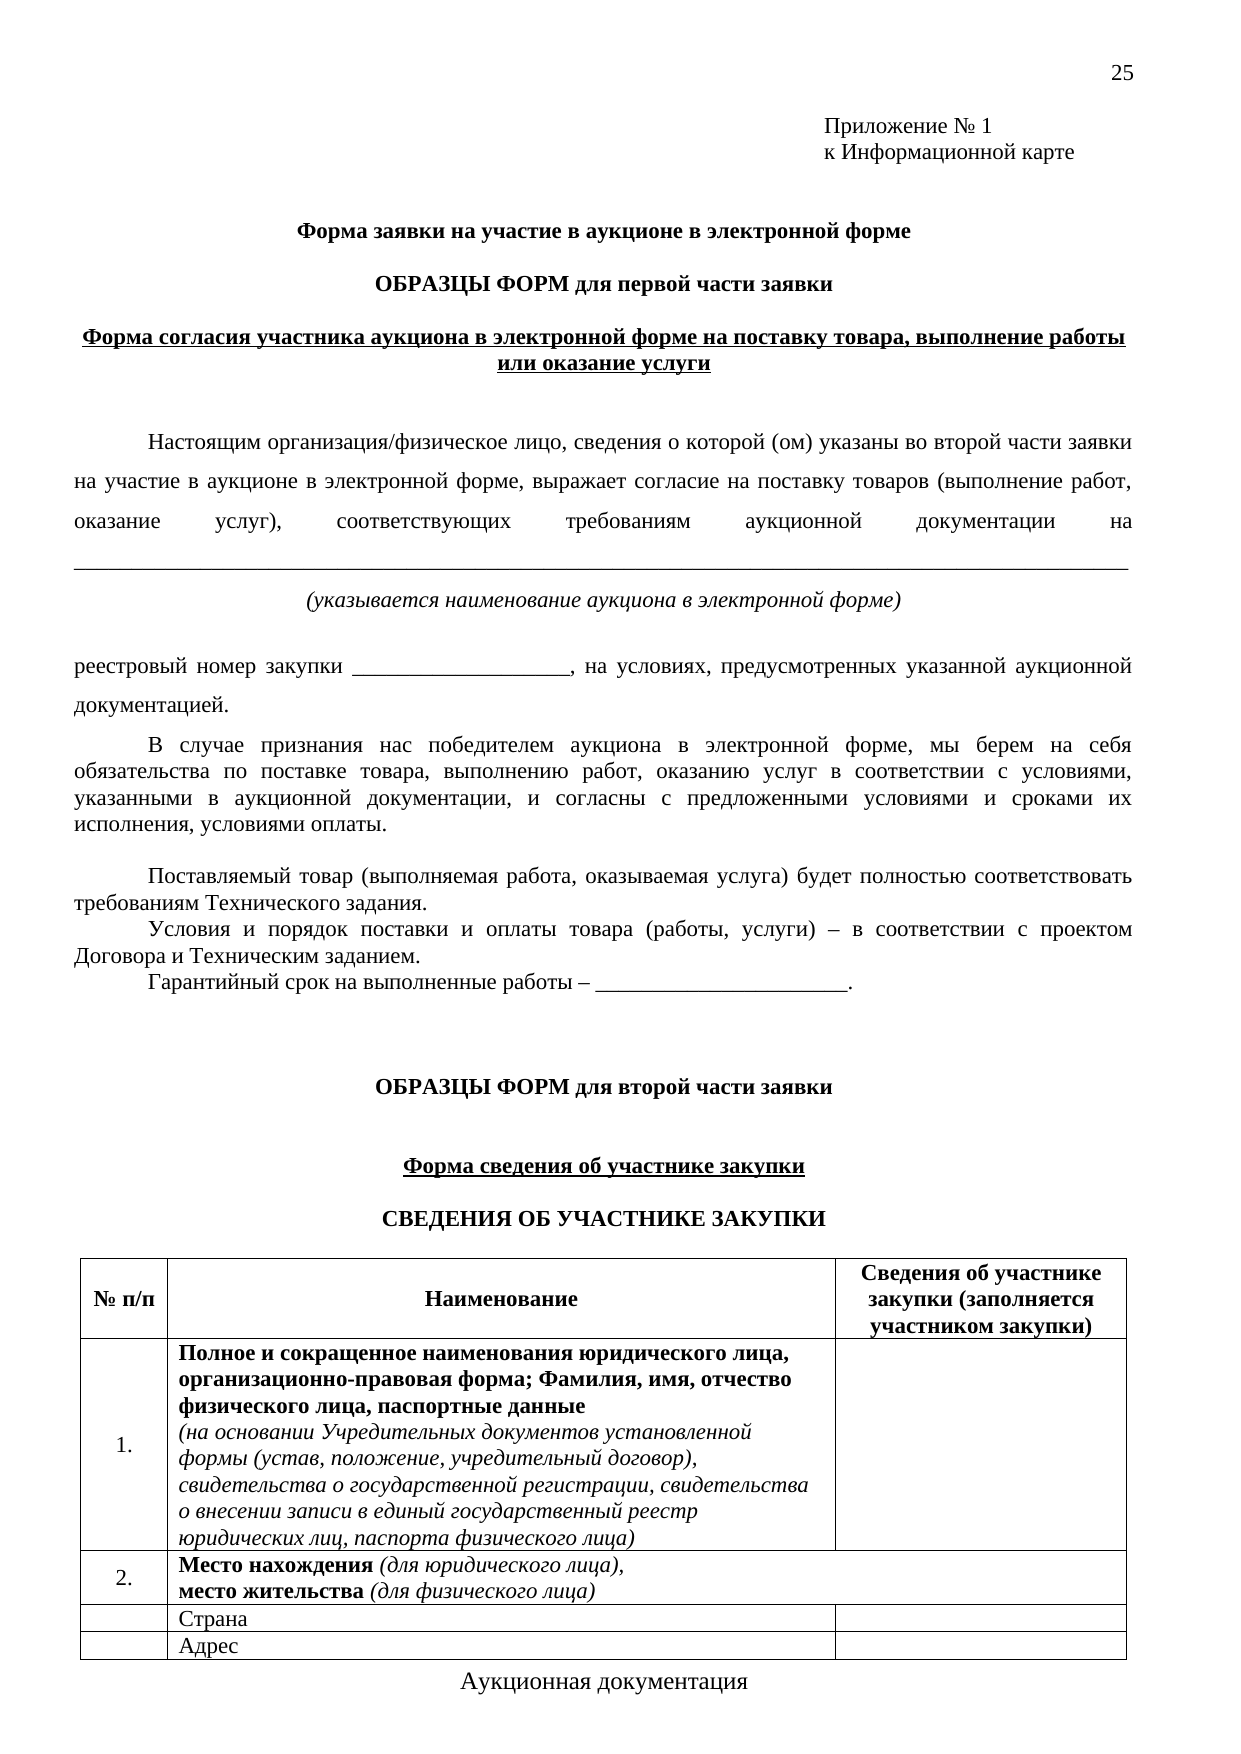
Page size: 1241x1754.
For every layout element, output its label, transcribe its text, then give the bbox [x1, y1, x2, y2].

table_cell Полное и сокращенное наименования юридического лица, организационно-правовая форма; Фамилия, имя, отчество физического лица, паспортные данные (на основании Учредительных документов установленной формы (устав, положение, учредительный договор), свидетельства о государственной регистрации, свидетельства о внесении записи в единый государственный реестр юридических лиц, паспорта физического лица) [168, 1339, 835, 1550]
text Настоящим организация/физическое лицо, сведения о которой (ом) указаны во второй части заявки на участие в аукционе в электронной форме, выражает согласие на поставку товаров (выполнение работ, оказание услуг), соответствующих требованиям аукционной документации на ____________________________________________________________________________________________ [74, 428, 1134, 573]
text Форма согласия участника аукциона в электронной форме на поставку товара, выполнение работы или оказание услуги [74, 323, 1134, 375]
text ОБРАЗЦЫ ФОРМ для второй части заявки [74, 1073, 1134, 1100]
table_cell 1. [81, 1339, 167, 1550]
text Приложение № 1 [824, 112, 1134, 138]
text Условия и порядок поставки и оплаты товара (работы, услуги) – в соответствии с проектом Договора и Техническим заданием. [74, 915, 1134, 968]
table_cell Место нахождения (для юридического лица), место жительства (для физического лица) [168, 1551, 1126, 1604]
table_header Сведения об участнике закупки (заполняется участником закупки) [836, 1259, 1126, 1338]
table_cell [836, 1339, 1126, 1550]
table_cell 2. [81, 1551, 167, 1604]
text Форма заявки на участие в аукционе в электронной форме [74, 217, 1134, 244]
table_cell Адрес [168, 1632, 835, 1658]
text ОБРАЗЦЫ ФОРМ для первой части заявки [74, 270, 1134, 296]
text Поставляемый товар (выполняемая работа, оказываемая услуга) будет полностью соответствовать требованиям Технического задания. [74, 863, 1134, 915]
table_header Наименование [168, 1259, 835, 1338]
text Форма сведения об участнике закупки [74, 1152, 1134, 1179]
text СВЕДЕНИЯ ОБ УЧАСТНИКЕ ЗАКУПКИ [74, 1205, 1134, 1232]
text (указывается наименование аукциона в электронной форме) [74, 586, 1134, 612]
table_cell [836, 1605, 1126, 1631]
text к Информационной карте [824, 138, 1134, 164]
table_cell [81, 1605, 167, 1631]
text В случае признания нас победителем аукциона в электронной форме, мы берем на себя обязательства по поставке товара, выполнению работ, оказанию услуг в соответствии с условиями, указанными в аукционной документации, и согласны с предложенными условиями и сроками их исполнения, условиями оплаты. [74, 731, 1134, 836]
text Гарантийный срок на выполненные работы – ______________________. [74, 968, 1134, 994]
table_cell Страна [168, 1605, 835, 1631]
table_header № п/п [81, 1259, 167, 1338]
table_cell [836, 1632, 1126, 1658]
table_cell [81, 1632, 167, 1658]
text реестровый номер закупки ___________________, на условиях, предусмотренных указанной аукционной документацией. [74, 652, 1134, 718]
